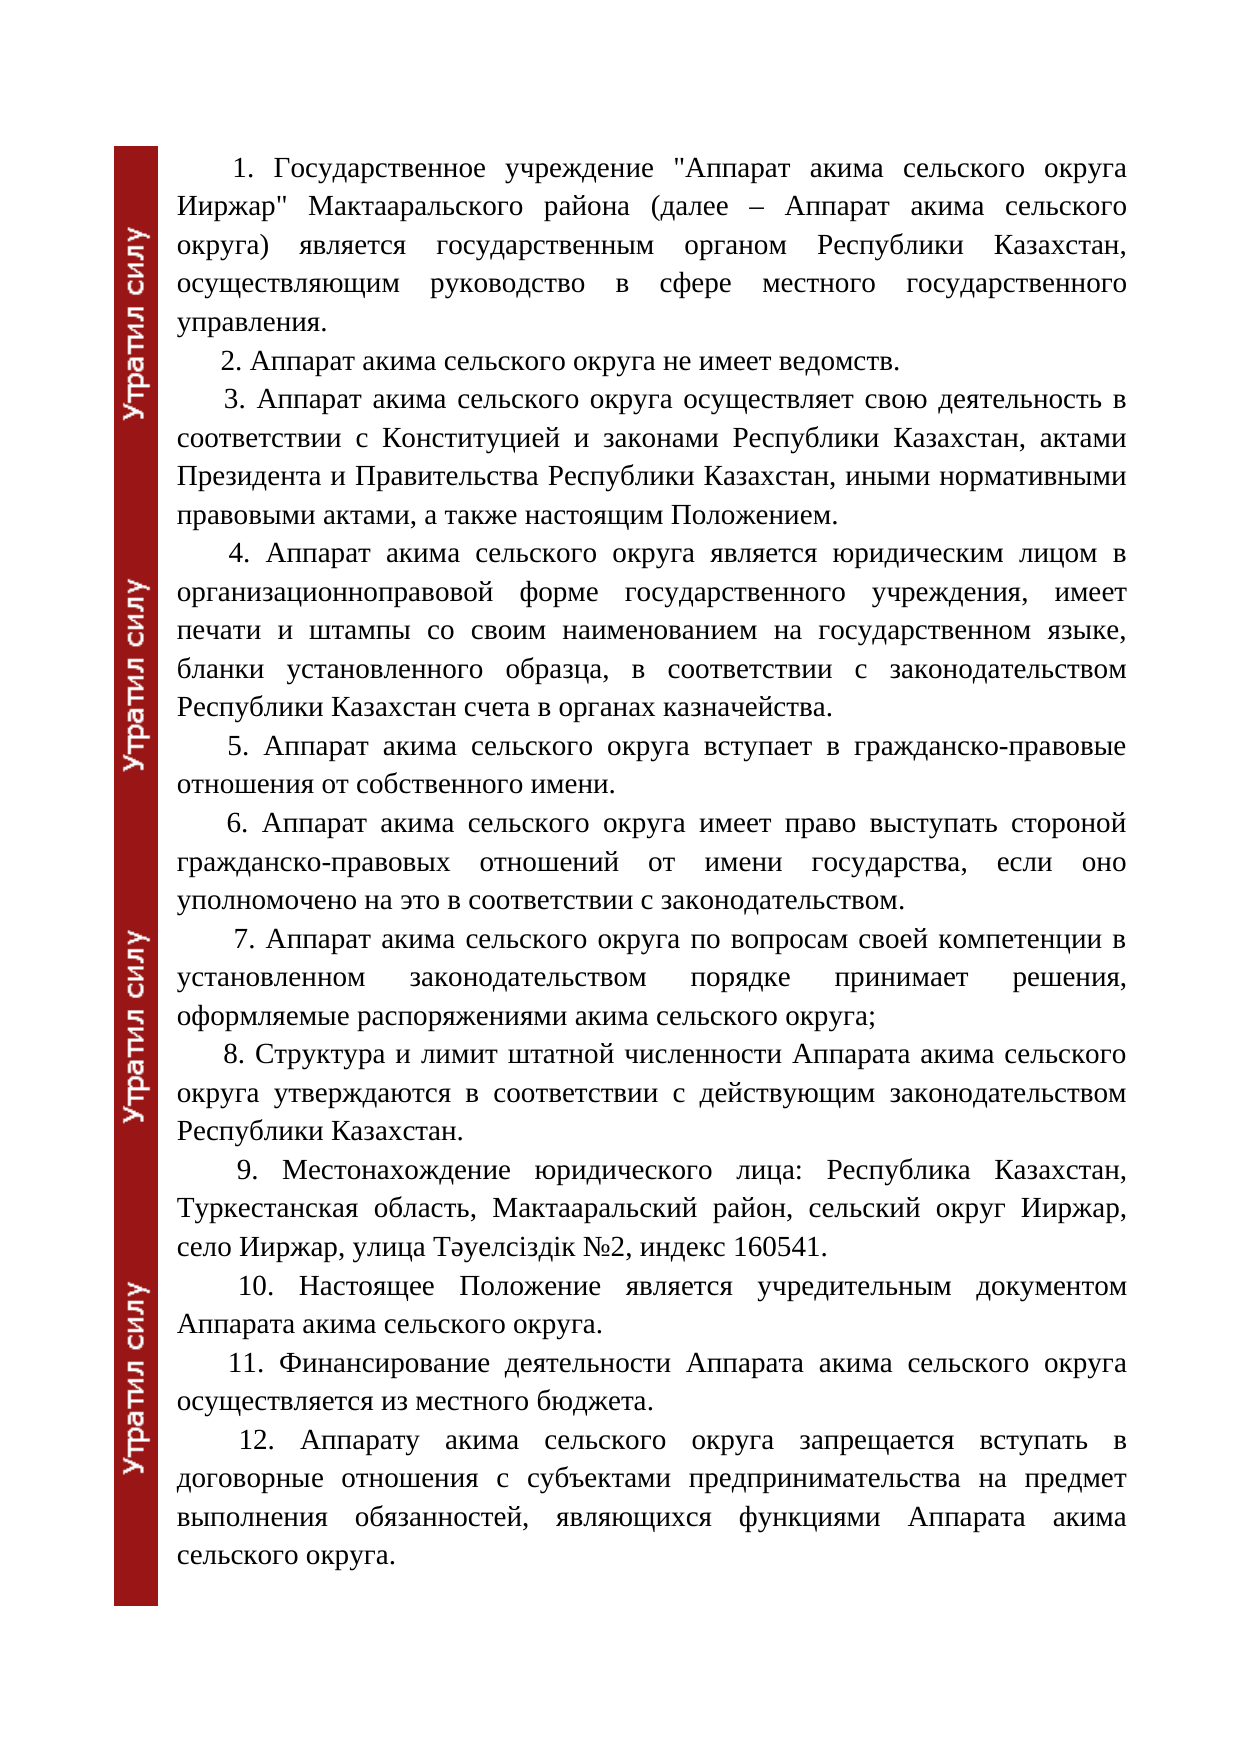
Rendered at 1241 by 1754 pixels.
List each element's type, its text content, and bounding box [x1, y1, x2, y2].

picture [114, 1417, 158, 1422]
text 12. Аппарату акима сельского округа запрещается вступать в договорные отношения с субъектами предпринимательства на предмет выполнения обязанностей, являющихся функциями Аппарата акима сельского округа. [112, 1422, 1128, 1571]
picture [114, 1147, 158, 1152]
picture [114, 530, 158, 535]
text 10. Настоящее Положение является учредительным документом Аппарата акима сельского округа. [112, 1268, 1128, 1340]
text 6. Аппарат акима сельского округа имеет право выступать стороной гражданско-правовых отношений от имени государства, если оно уполномочено на это в соответствии с законодательством. [112, 805, 1128, 916]
picture [114, 1340, 158, 1345]
text 5. Аппарат акима сельского округа вступает в гражданско-правовые отношения от собственного имени. [112, 728, 1128, 800]
picture [114, 338, 158, 343]
text 9. Местонахождение юридического лица: Республика Казахстан, Туркестанская область, Мактааральский район, сельский округ Ииржар, село Ииржар, улица Тәуелсіздік №2, индекс 160541. [112, 1152, 1128, 1263]
picture [114, 1263, 158, 1268]
text 4. Аппарат акима сельского округа является юридическим лицом в организационноправовой форме государственного учреждения, имеет печати и штампы со своим наименованием на государственном языке, бланки установленного образца, в соответствии с законодательством Республики Казахстан счета в органах казначейства. [112, 535, 1128, 723]
text 3. Аппарат акима сельского округа осуществляет свою деятельность в соответствии с Конституцией и законами Республики Казахстан, актами Президента и Правительства Республики Казахстан, иными нормативными правовыми актами, а также настоящим Положением. [112, 381, 1128, 530]
picture [114, 376, 158, 381]
text 2. Аппарат акима сельского округа не имеет ведомств. [112, 343, 1128, 376]
text 1. Государственное учреждение "Аппарат акима сельского округа Ииржар" Мактааральского района (далее – Аппарат акима сельского округа) является государственным органом Республики Казахстан, осуществляющим руководство в сфере местного государственного управления. [112, 150, 1128, 338]
picture [114, 1571, 158, 1606]
picture [114, 800, 158, 805]
picture [114, 723, 158, 728]
picture [114, 146, 158, 150]
text 7. Аппарат акима сельского округа по вопросам своей компетенции в установленном законодательством порядке принимает решения, оформляемые распоряжениями акима сельского округа; [112, 921, 1128, 1031]
picture [114, 916, 158, 921]
text 8. Структура и лимит штатной численности Аппарата акима сельского округа утверждаются в соответствии с действующим законодательством Республики Казахстан. [112, 1036, 1128, 1147]
picture [114, 1031, 158, 1036]
text 11. Финансирование деятельности Аппарата акима сельского округа осуществляется из местного бюджета. [112, 1345, 1128, 1417]
